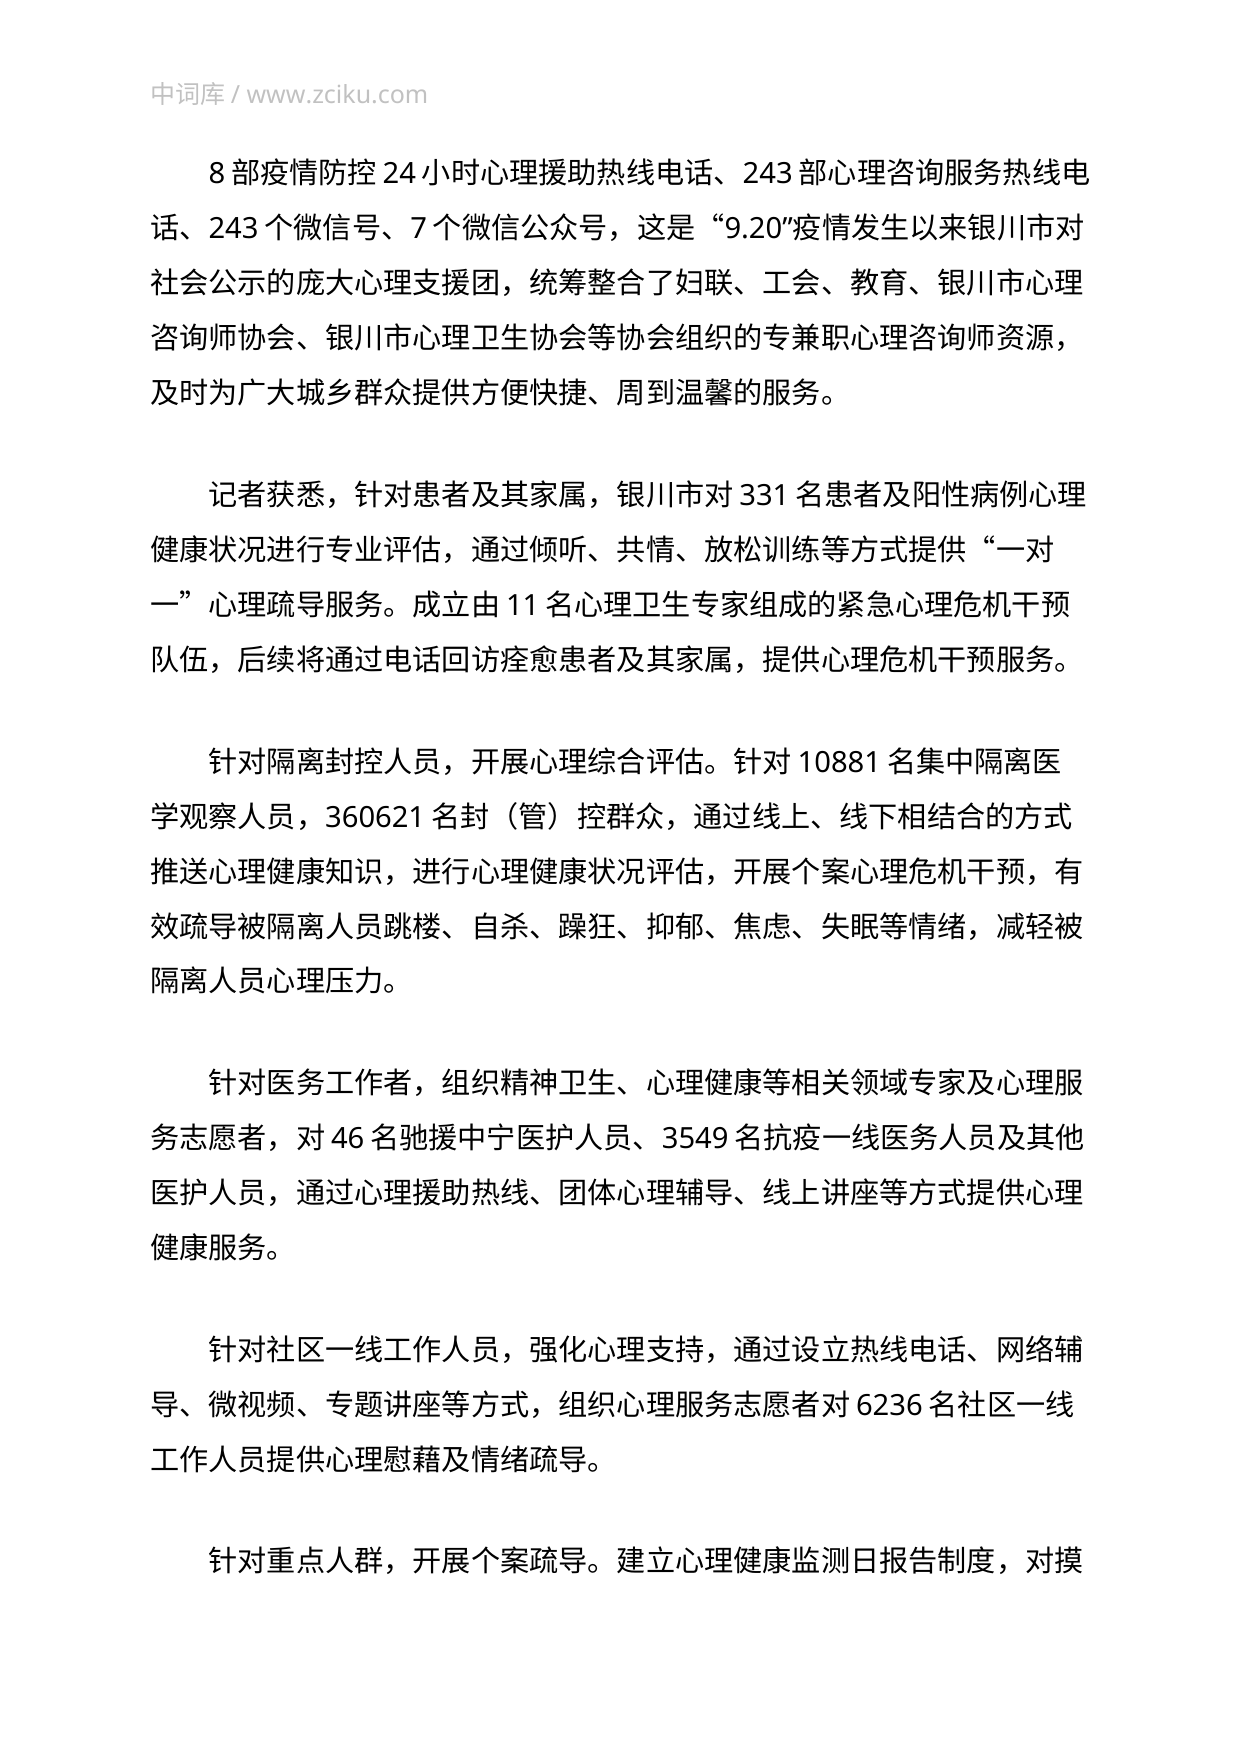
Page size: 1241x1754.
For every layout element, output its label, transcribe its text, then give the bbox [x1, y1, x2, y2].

text 记者获悉，针对患者及其家属，银川市对331名患者及阳性病例心理健康状况进行专业评估，通过倾听、共情、放松训练等方式提供“一对一”心理疏导服务。成立由11名心理卫生专家组成的紧急心理危机干预队伍，后续将通过电话回访痊愈患者及其家属，提供心理危机干预服务。 [150, 472, 1090, 679]
text 针对社区一线工作人员，强化心理支持，通过设立热线电话、网络辅导、微视频、专题讲座等方式，组织心理服务志愿者对6236名社区一线工作人员提供心理慰藉及情绪疏导。 [150, 1326, 1090, 1478]
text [150, 1538, 1090, 1580]
text 8部疫情防控24小时心理援助热线电话、243部心理咨询服务热线电话、243个微信号、7个微信公众号，这是“9.20”疫情发生以来银川市对社会公示的庞大心理支援团，统筹整合了妇联、工会、教育、银川市心理咨询师协会、银川市心理卫生协会等协会组织的专兼职心理咨询师资源，及时为广大城乡群众提供方便快捷、周到温馨的服务。 [150, 150, 1090, 412]
text 针对隔离封控人员，开展心理综合评估。针对10881名集中隔离医学观察人员，360621名封（管）控群众，通过线上、线下相结合的方式推送心理健康知识，进行心理健康状况评估，开展个案心理危机干预，有效疏导被隔离人员跳楼、自杀、躁狂、抑郁、焦虑、失眠等情绪，减轻被隔离人员心理压力。 [150, 738, 1090, 1000]
text 针对医务工作者，组织精神卫生、心理健康等相关领域专家及心理服务志愿者，对46名驰援中宁医护人员、3549名抗疫一线医务人员及其他医护人员，通过心理援助热线、团体心理辅导、线上讲座等方式提供心理健康服务。 [150, 1060, 1090, 1267]
